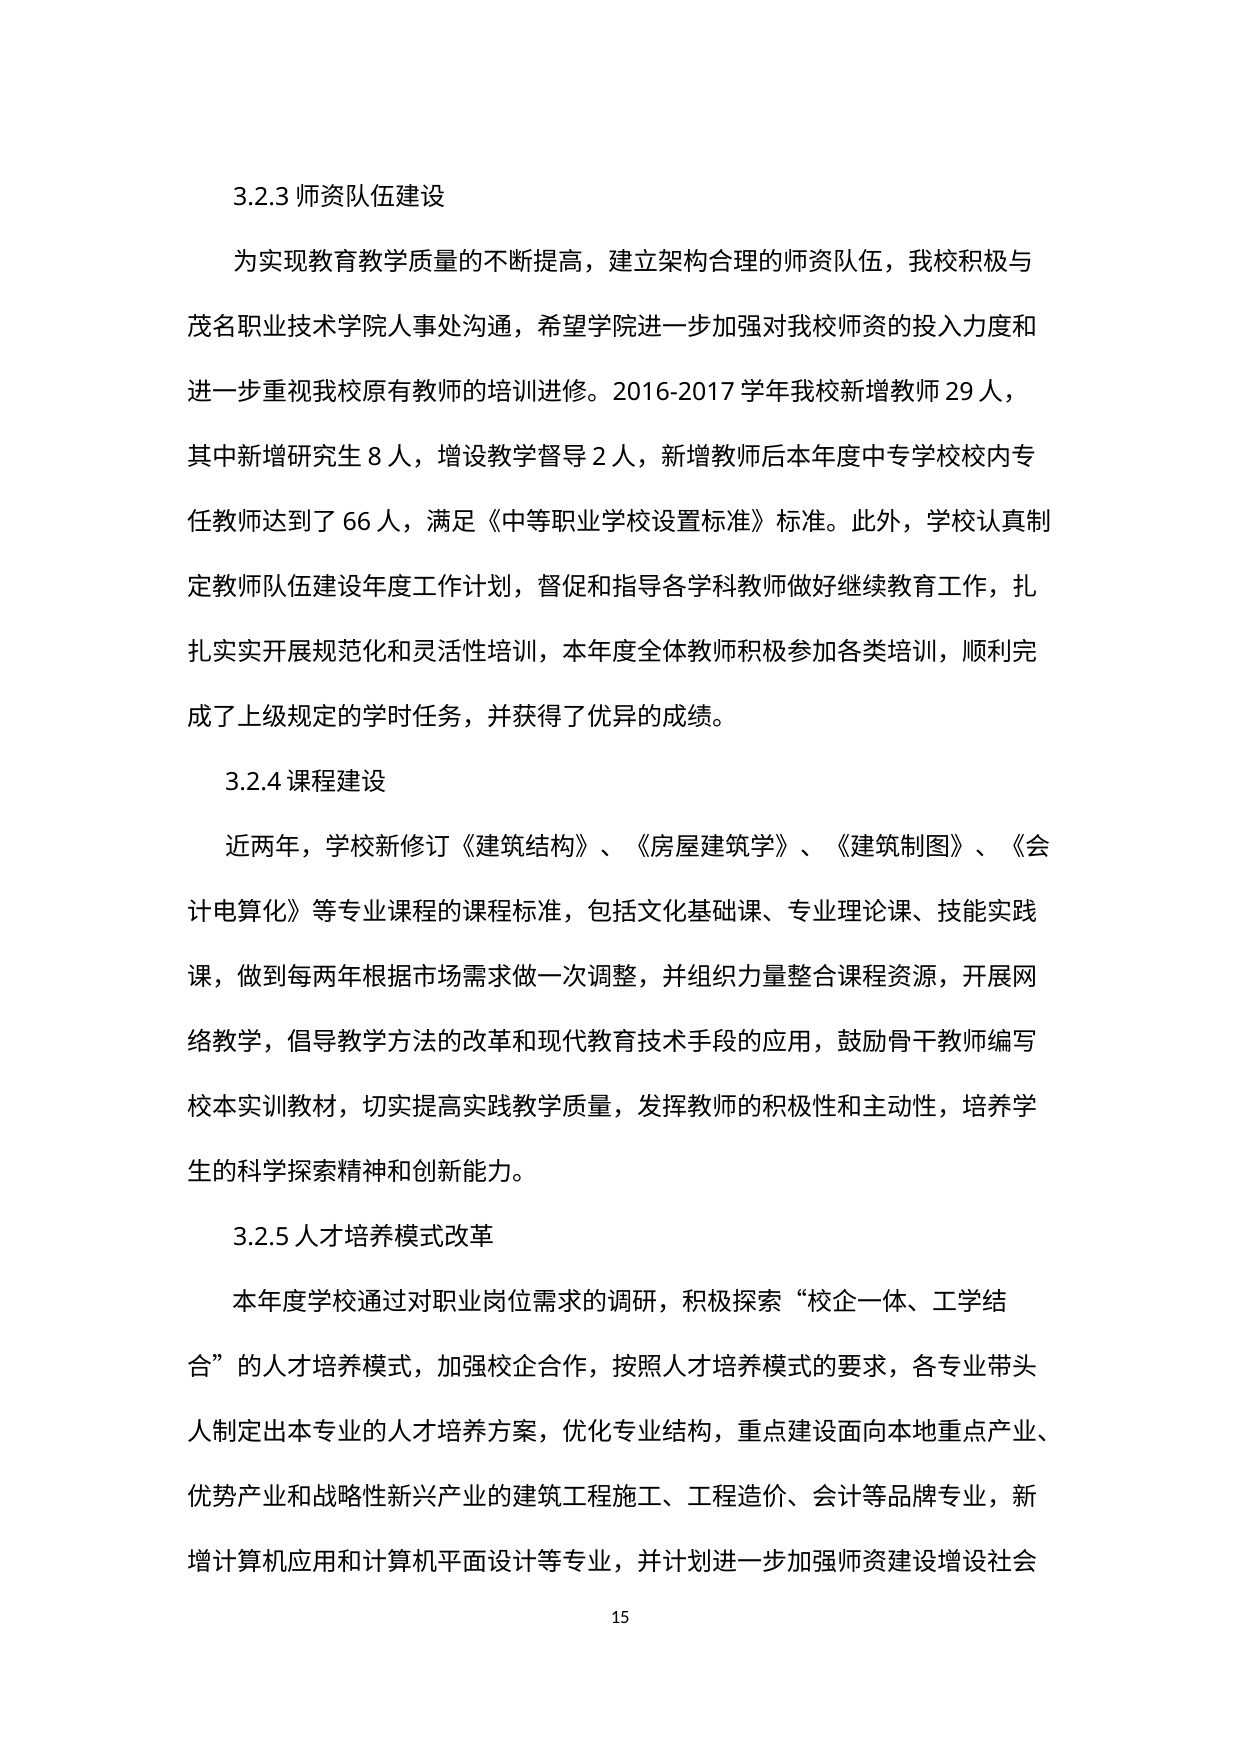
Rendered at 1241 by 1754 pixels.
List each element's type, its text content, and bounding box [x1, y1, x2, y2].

text 近两年，学校新修订《建筑结构》、《房屋建筑学》、《建筑制图》、《会计电算化》等专业课程的课程标准，包括文化基础课、专业理论课、技能实践课，做到每两年根据市场需求做一次调整，并组织力量整合课程资源，开展网络教学，倡导教学方法的改革和现代教育技术手段的应用，鼓励骨干教师编写校本实训教材，切实提高实践教学质量，发挥教师的积极性和主动性，培养学生的科学探索精神和创新能力。 [187, 812, 1053, 1202]
text 为实现教育教学质量的不断提高，建立架构合理的师资队伍，我校积极与茂名职业技术学院人事处沟通，希望学院进一步加强对我校师资的投入力度和进一步重视我校原有教师的培训进修。2016-2017学年我校新增教师29人，其中新增研究生8人，增设教学督导2人，新增教师后本年度中专学校校内专任教师达到了66人，满足《中等职业学校设置标准》标准。此外，学校认真制定教师队伍建设年度工作计划，督促和指导各学科教师做好继续教育工作，扎扎实实开展规范化和灵活性培训，本年度全体教师积极参加各类培训，顺利完成了上级规定的学时任务，并获得了优异的成绩。 [187, 227, 1053, 747]
text 3.2.5人才培养模式改革 [187, 1202, 1053, 1267]
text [187, 1267, 1053, 1592]
text 3.2.4课程建设 [187, 747, 1053, 812]
text 3.2.3 师资队伍建设 [187, 162, 1053, 227]
